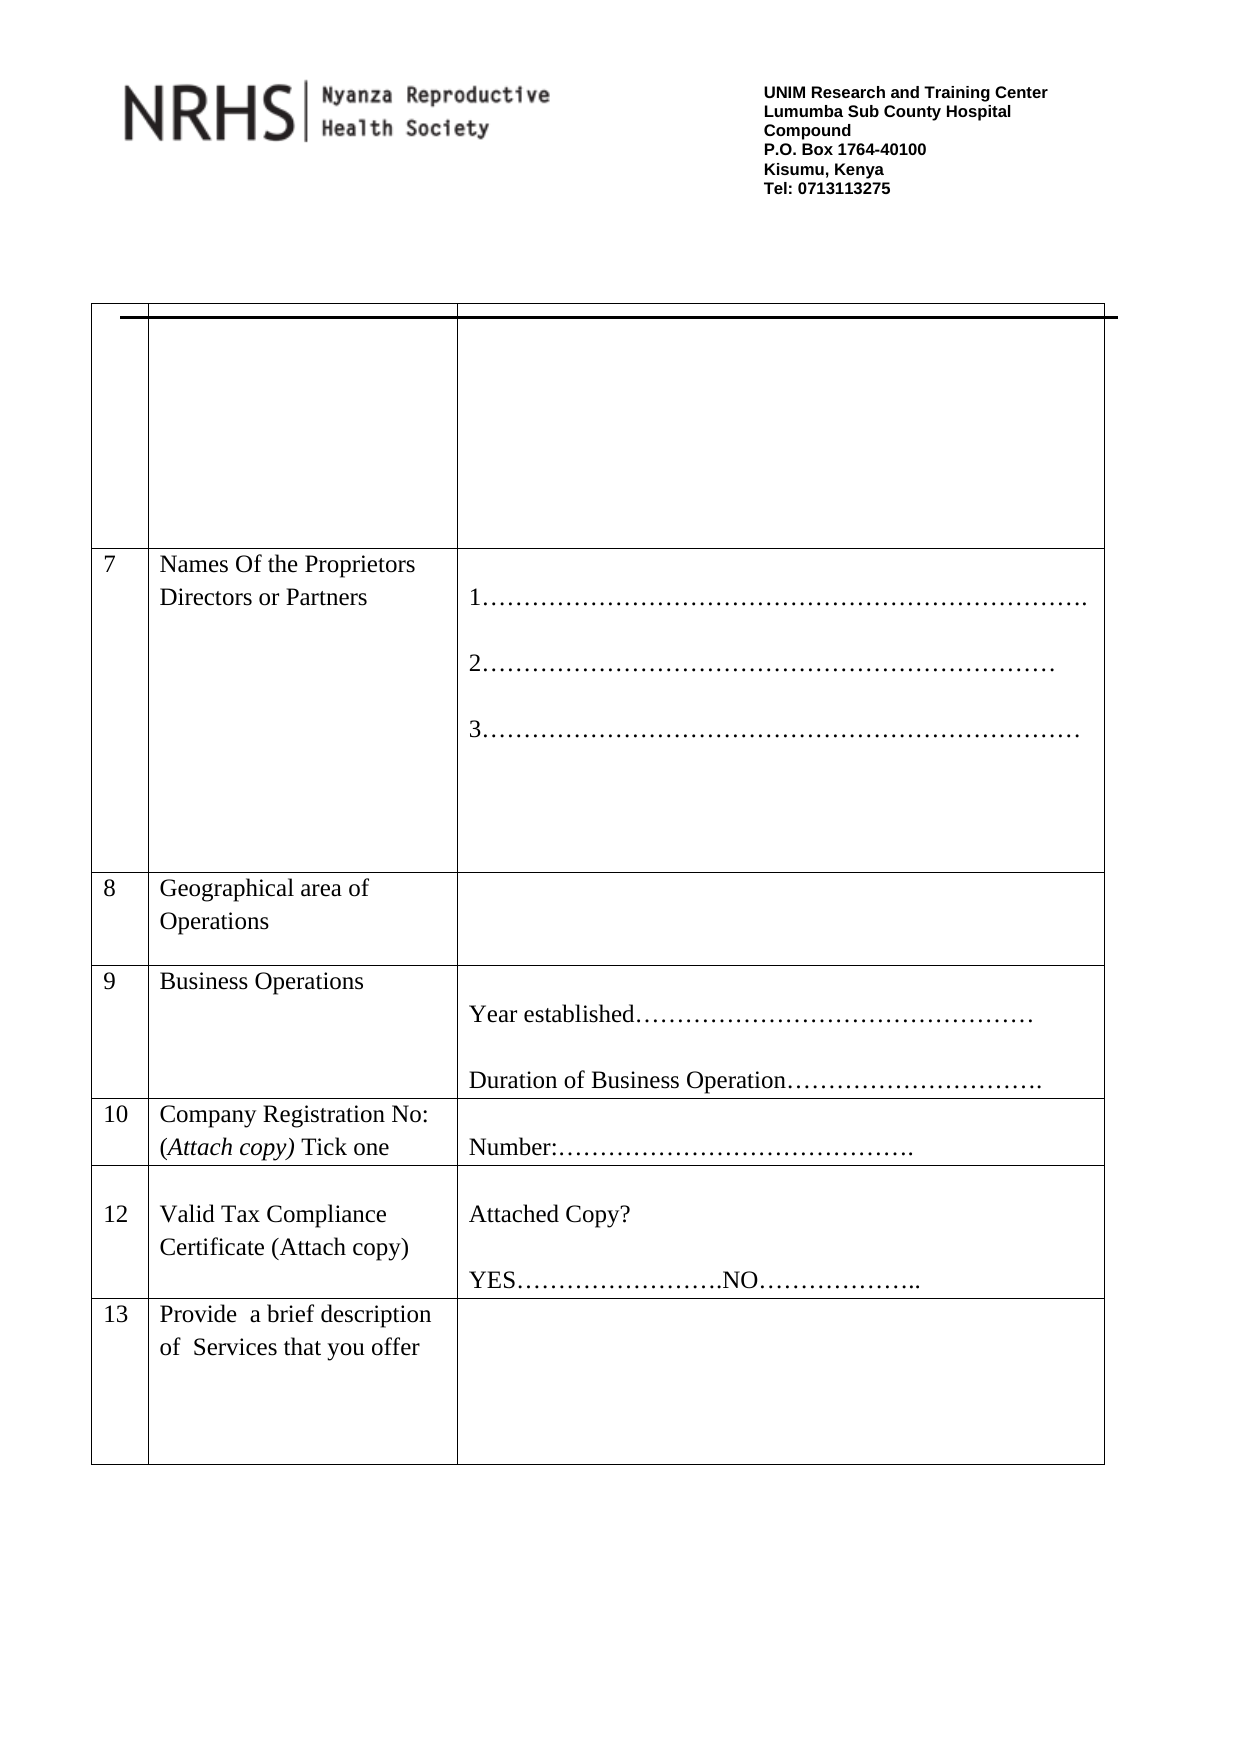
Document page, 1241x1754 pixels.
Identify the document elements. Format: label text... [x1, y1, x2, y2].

table_cell 10 [92, 1099, 148, 1165]
table_cell 9 [92, 966, 148, 1098]
table_cell Number:……………………………………. [458, 1099, 1104, 1165]
table_cell [92, 304, 148, 548]
table_cell [458, 873, 1104, 965]
table_cell Provide a brief description of Services that you offer [149, 1299, 457, 1464]
table_cell Geographical area of Operations [149, 873, 457, 965]
table_cell 1………………………………………………………………. 2…………………………………………………………… 3……………………………………………………………… [458, 549, 1104, 872]
table_cell Business Operations [149, 966, 457, 1098]
table_cell 12 [92, 1166, 148, 1298]
table_cell [458, 1299, 1104, 1464]
table_cell Company Registration No: (Attach copy) Tick one [149, 1099, 457, 1165]
table_cell 8 [92, 873, 148, 965]
table_cell [149, 304, 457, 548]
table_cell Valid Tax Compliance Certificate (Attach copy) [149, 1166, 457, 1298]
table_cell 7 [92, 549, 148, 872]
table_cell Attached Copy? YES…………………….NO……………….. [458, 1166, 1104, 1298]
table_cell Names Of the Proprietors Directors or Partners [149, 549, 457, 872]
table_cell Year established………………………………………… Duration of Business Operation…………………………. [458, 966, 1104, 1098]
picture [120, 75, 550, 160]
table_cell [458, 304, 1104, 548]
table_cell 13 [92, 1299, 148, 1464]
